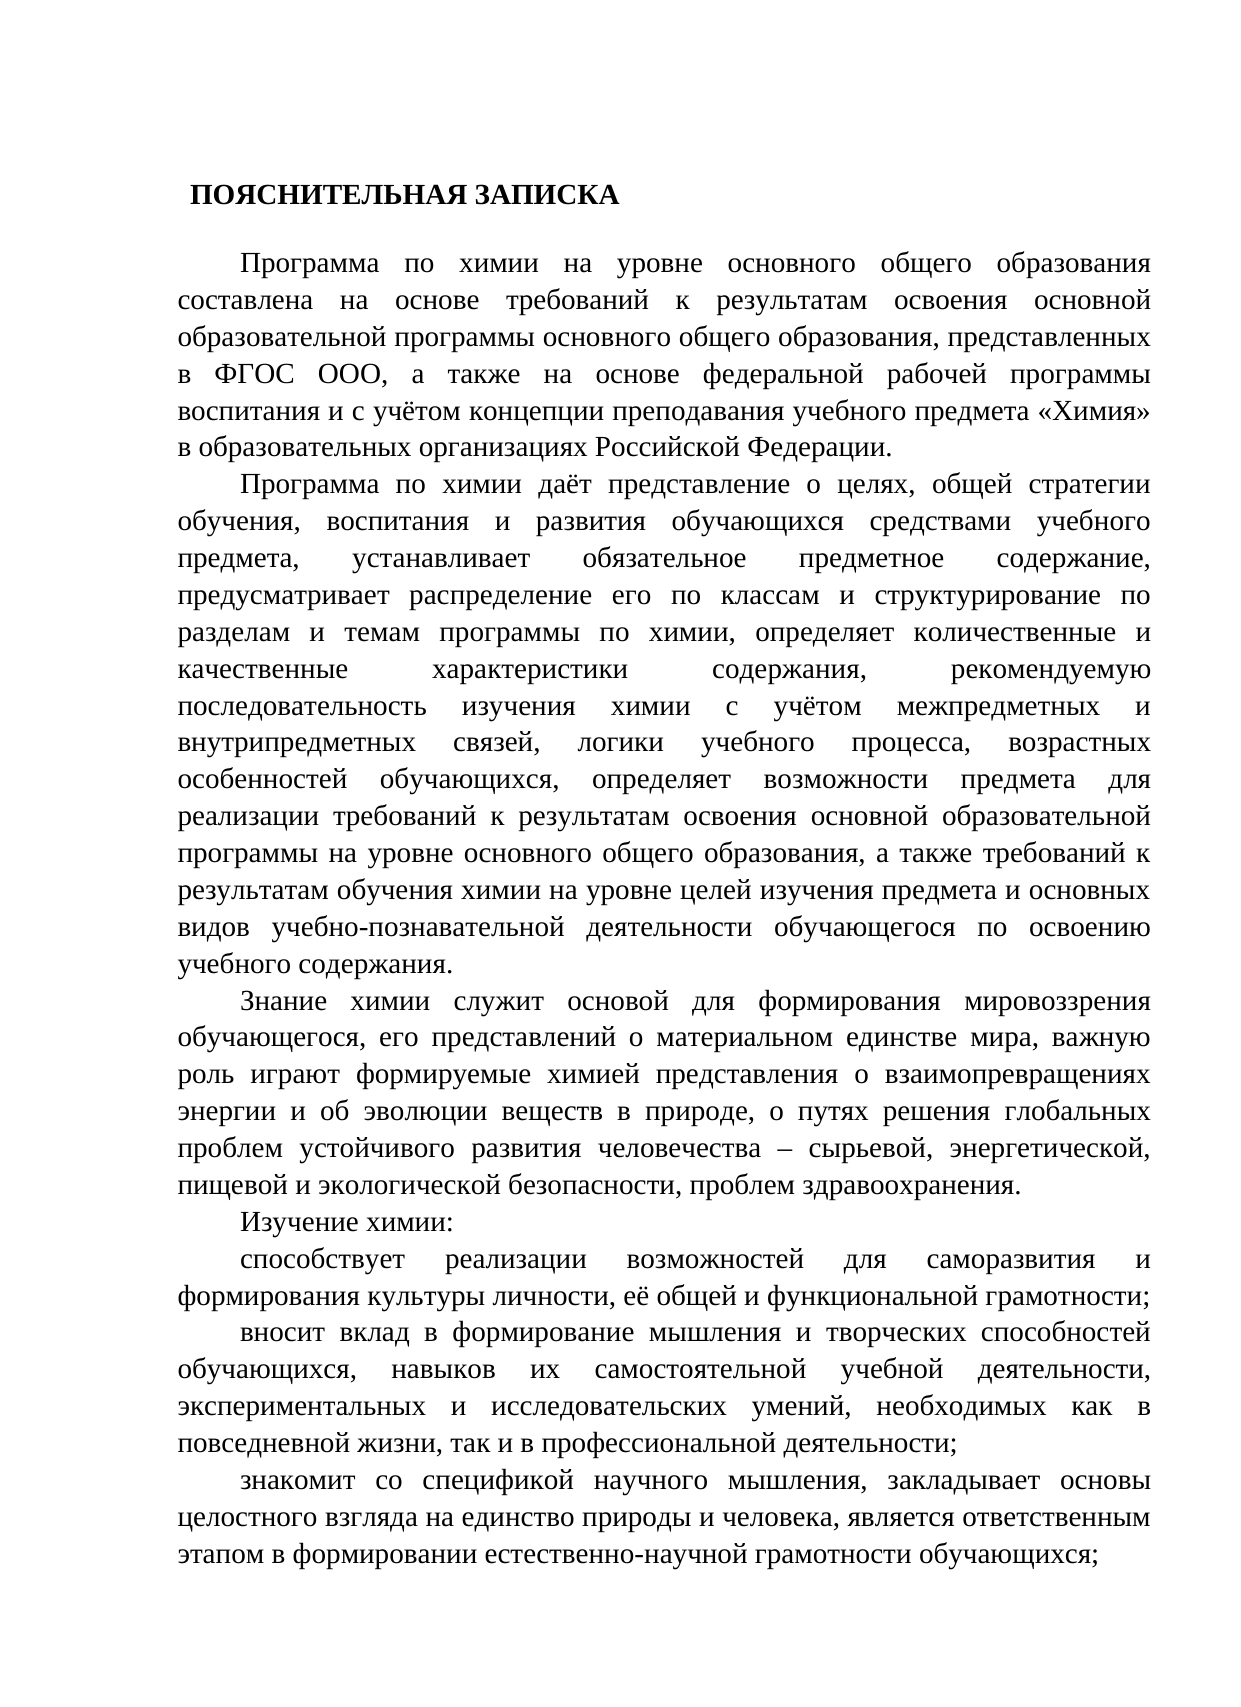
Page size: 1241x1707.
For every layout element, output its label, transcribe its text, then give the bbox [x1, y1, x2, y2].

text способствует реализации возможностей для саморазвития и формирования культуры личности, её общей и функциональной грамотности; [177, 1241, 1152, 1311]
text Изучение химии: [177, 1204, 1152, 1237]
text ПОЯСНИТЕЛЬНАЯ ЗАПИСКА [190, 177, 1152, 211]
text Программа по химии на уровне основного общего образования составлена на основе требований к результатам освоения основной образовательной программы основного общего образования, представленных в ФГОС ООО, а также на основе федеральной рабочей программы воспитания и с учётом концепции преподавания учебного предмета «Химия» в образовательных организациях Российской Федерации. [177, 245, 1152, 463]
text Знание химии служит основой для формирования мировоззрения обучающегося, его представлений о материальном единстве мира, важную роль играют формируемые химией представления о взаимопревращениях энергии и об эволюции веществ в природе, о путях решения глобальных проблем устойчивого развития человечества – сырьевой, энергетической, пищевой и экологической безопасности, проблем здравоохранения. [177, 983, 1152, 1201]
text знакомит со спецификой научного мышления, закладывает основы целостного взгляда на единство природы и человека, является ответственным этапом в формировании естественно-научной грамотности обучающихся; [177, 1462, 1152, 1569]
text вносит вклад в формирование мышления и творческих способностей обучающихся, навыков их самостоятельной учебной деятельности, экспериментальных и исследовательских умений, необходимых как в повседневной жизни, так и в профессиональной деятельности; [177, 1314, 1152, 1459]
text Программа по химии даёт представление о целях, общей стратегии обучения, воспитания и развития обучающихся средствами учебного предмета, устанавливает обязательное предметное содержание, предусматривает распределение его по классам и структурирование по разделам и темам программы по химии, определяет количественные и качественные характеристики содержания, рекомендуемую последовательность изучения химии с учётом межпредметных и внутрипредметных связей, логики учебного процесса, возрастных особенностей обучающихся, определяет возможности предмета для реализации требований к результатам освоения основной образовательной программы на уровне основного общего образования, а также требований к результатам обучения химии на уровне целей изучения предмета и основных видов учебно-познавательной деятельности обучающегося по освоению учебного содержания. [177, 466, 1152, 979]
